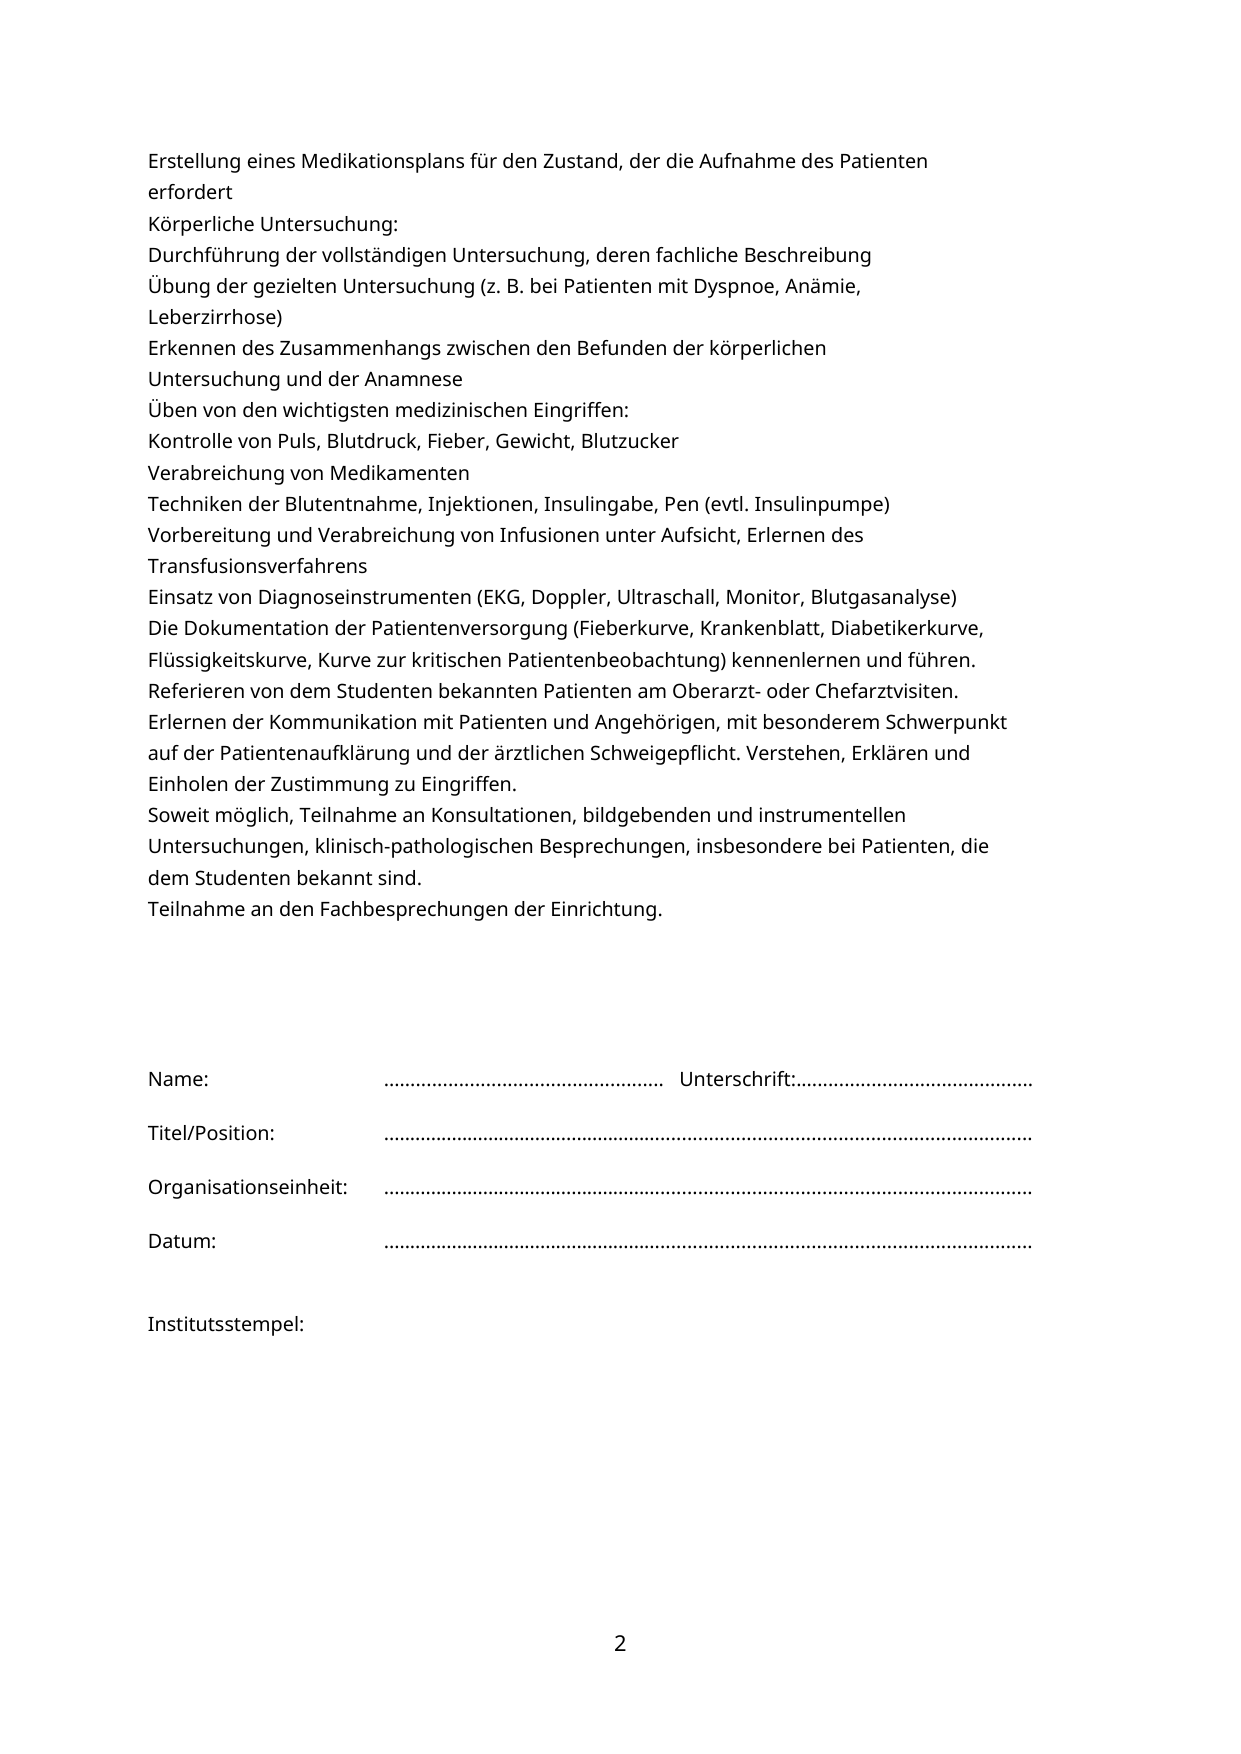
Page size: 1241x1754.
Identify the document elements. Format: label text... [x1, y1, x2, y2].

text Üben von den wichtigsten medizinischen Eingriffen: [148, 397, 1093, 424]
text Übung der gezielten Untersuchung (z. B. bei Patienten mit Dyspnoe, Anämie, [148, 272, 1093, 299]
text Verabreichung von Medikamenten [148, 459, 1093, 486]
text Organisationseinheit: [148, 1173, 1093, 1200]
text Flüssigkeitskurve, Kurve zur kritischen Patientenbeobachtung) kennenlernen und führen. [148, 646, 1093, 673]
text erfordert [148, 179, 1093, 206]
text Vorbereitung und Verabreichung von Infusionen unter Aufsicht, Erlernen des [148, 521, 1093, 548]
text dem Studenten bekannt sind. [148, 864, 1093, 891]
text Teilnahme an den Fachbesprechungen der Einrichtung. [148, 895, 1093, 922]
text Kontrolle von Puls, Blutdruck, Fieber, Gewicht, Blutzucker [148, 428, 1093, 455]
text Erlernen der Kommunikation mit Patienten und Angehörigen, mit besonderem Schwerpunkt [148, 708, 1093, 735]
text Erstellung eines Medikationsplans für den Zustand, der die Aufnahme des Patienten [148, 147, 1093, 174]
text Einsatz von Diagnoseinstrumenten (EKG, Doppler, Ultraschall, Monitor, Blutgasanalyse) [148, 583, 1093, 611]
text Körperliche Untersuchung: [148, 210, 1093, 237]
text Durchführung der vollständigen Untersuchung, deren fachliche Beschreibung [148, 241, 1093, 268]
text Die Dokumentation der Patientenversorgung (Fieberkurve, Krankenblatt, Diabetikerkurve, [148, 615, 1093, 642]
text Einholen der Zustimmung zu Eingriffen. [148, 770, 1093, 797]
text Untersuchung und der Anamnese [148, 366, 1093, 392]
text Titel/Position: [148, 1119, 1093, 1146]
text Leberzirrhose) [148, 303, 1093, 330]
text Name: Unterschrift: [148, 1065, 1093, 1092]
text Untersuchungen, klinisch-pathologischen Besprechungen, insbesondere bei Patienten, die [148, 833, 1093, 860]
text Referieren von dem Studenten bekannten Patienten am Oberarzt- oder Chefarztvisiten. [148, 677, 1093, 704]
text Institutsstempel: [148, 1310, 1093, 1337]
text Erkennen des Zusammenhangs zwischen den Befunden der körperlichen [148, 334, 1093, 361]
text Datum: [148, 1227, 1093, 1254]
text Techniken der Blutentnahme, Injektionen, Insulingabe, Pen (evtl. Insulinpumpe) [148, 490, 1093, 517]
text auf der Patientenaufklärung und der ärztlichen Schweigepflicht. Verstehen, Erklären und [148, 739, 1093, 766]
text Transfusionsverfahrens [148, 552, 1093, 579]
text Soweit möglich, Teilnahme an Konsultationen, bildgebenden und instrumentellen [148, 802, 1093, 828]
